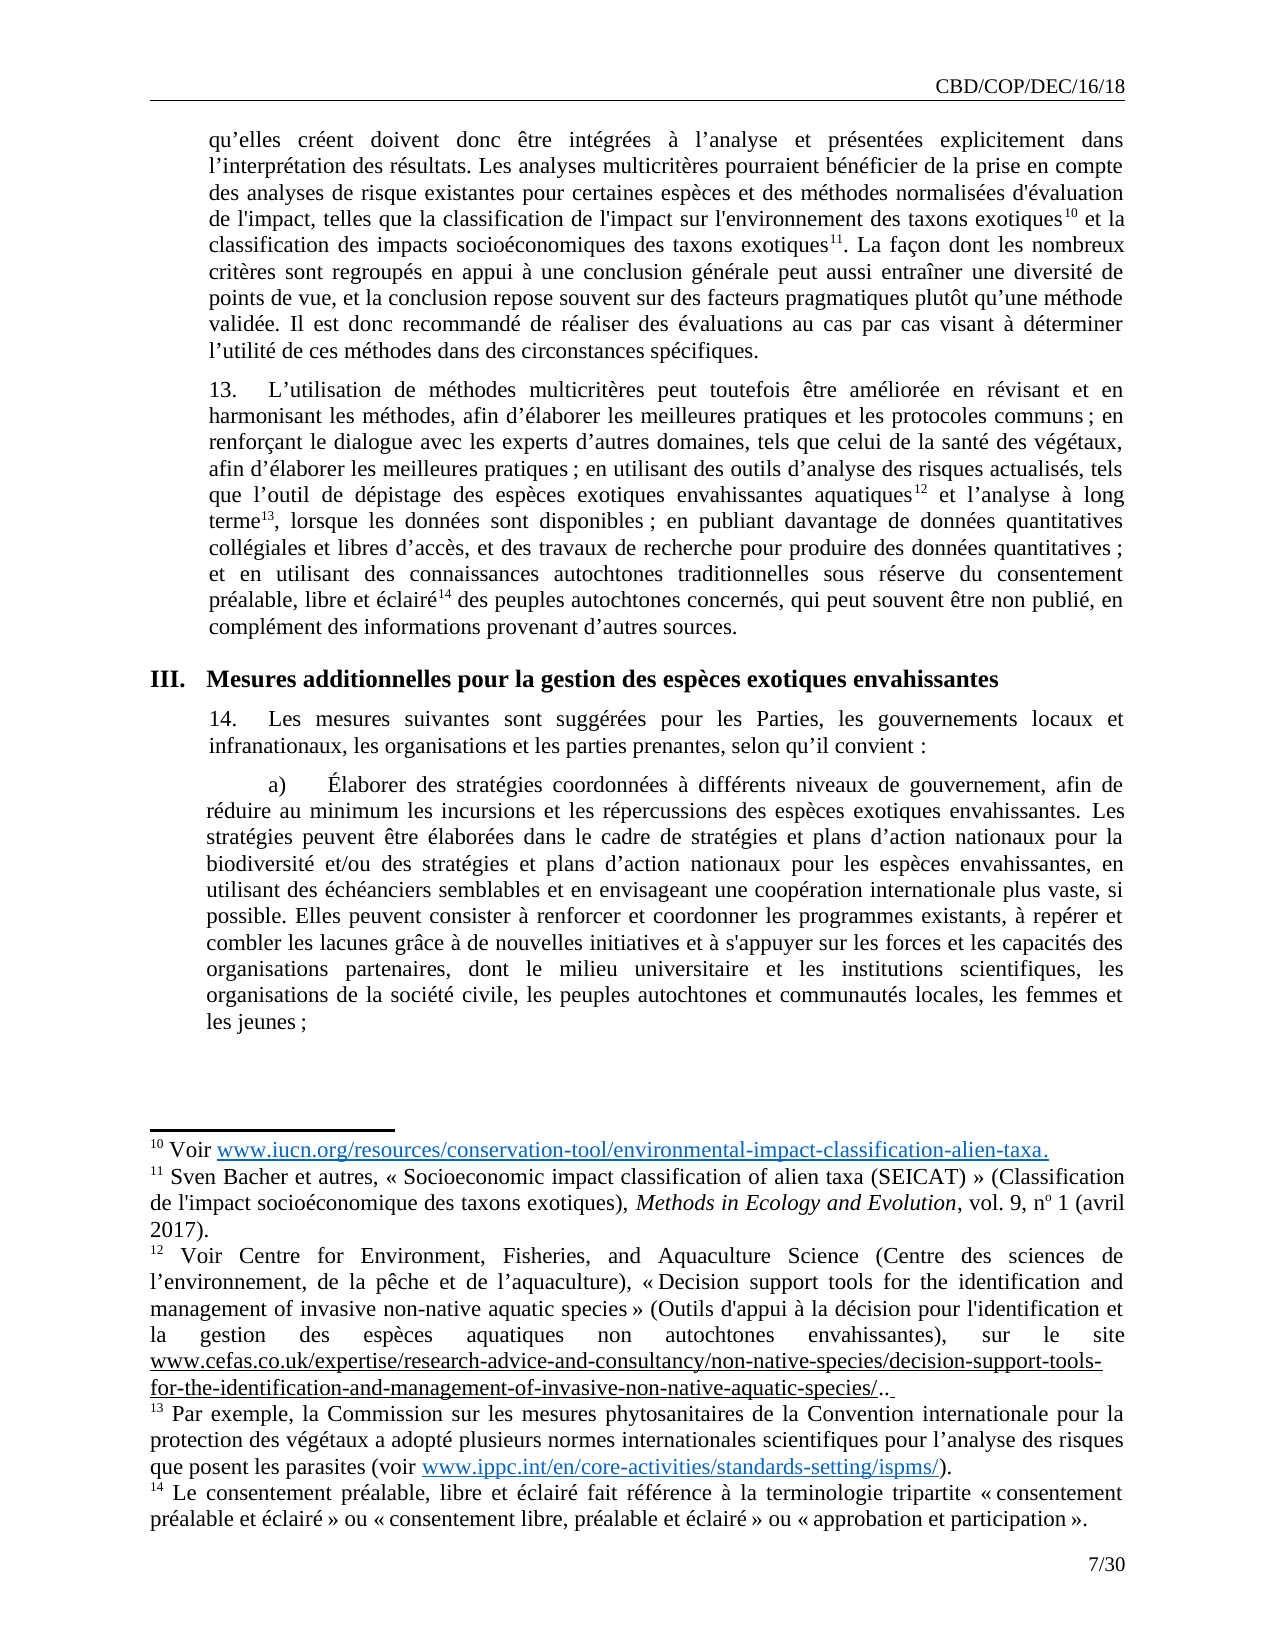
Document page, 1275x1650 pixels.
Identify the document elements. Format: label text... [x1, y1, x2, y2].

text 14. Les mesures suivantes sont suggérées pour les Parties, les gouvernements locaux et infranationaux, les organisations et les parties prenantes, selon qu’il convient : [208, 706, 1125, 758]
text a) Élaborer des stratégies coordonnées à différents niveaux de gouvernement, afin de réduire au minimum les incursions et les répercussions des espèces exotiques envahissantes. Les stratégies peuvent être élaborées dans le cadre de stratégies et plans d’action nationaux pour la biodiversité et/ou des stratégies et plans d’action nationaux pour les espèces envahissantes, en utilisant des échéanciers semblables et en envisageant une coopération internationale plus vaste, si possible. Elles peuvent consister à renforcer et coordonner les programmes existants, à repérer et combler les lacunes grâce à de nouvelles initiatives et à s'appuyer sur les forces et les capacités des organisations partenaires, dont le milieu universitaire et les institutions scientifiques, les organisations de la société civile, les peuples autochtones et communautés locales, les femmes et les jeunes ; [206, 771, 1125, 1034]
text 13. L’utilisation de méthodes multicritères peut toutefois être améliorée en révisant et en harmonisant les méthodes, afin d’élaborer les meilleures pratiques et les protocoles communs ; en renforçant le dialogue avec les experts d’autres domaines, tels que celui de la santé des végétaux, afin d’élaborer les meilleures pratiques ; en utilisant des outils d’analyse des risques actualisés, tels que l’outil de dépistage des espèces exotiques envahissantes aquatiques et l’analyse à long terme, lorsque les données sont disponibles ; en publiant davantage de données quantitatives collégiales et libres d’accès, et des travaux de recherche pour produire des données quantitatives ; et en utilisant des connaissances autochtones traditionnelles sous réserve du consentement préalable, libre et éclairé des peuples autochtones concernés, qui peut souvent être non publié, en complément des informations provenant d’autres sources. [208, 376, 1125, 639]
text III. Mesures additionnelles pour la gestion des espèces exotiques envahissantes [150, 664, 1125, 693]
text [208, 126, 1125, 363]
